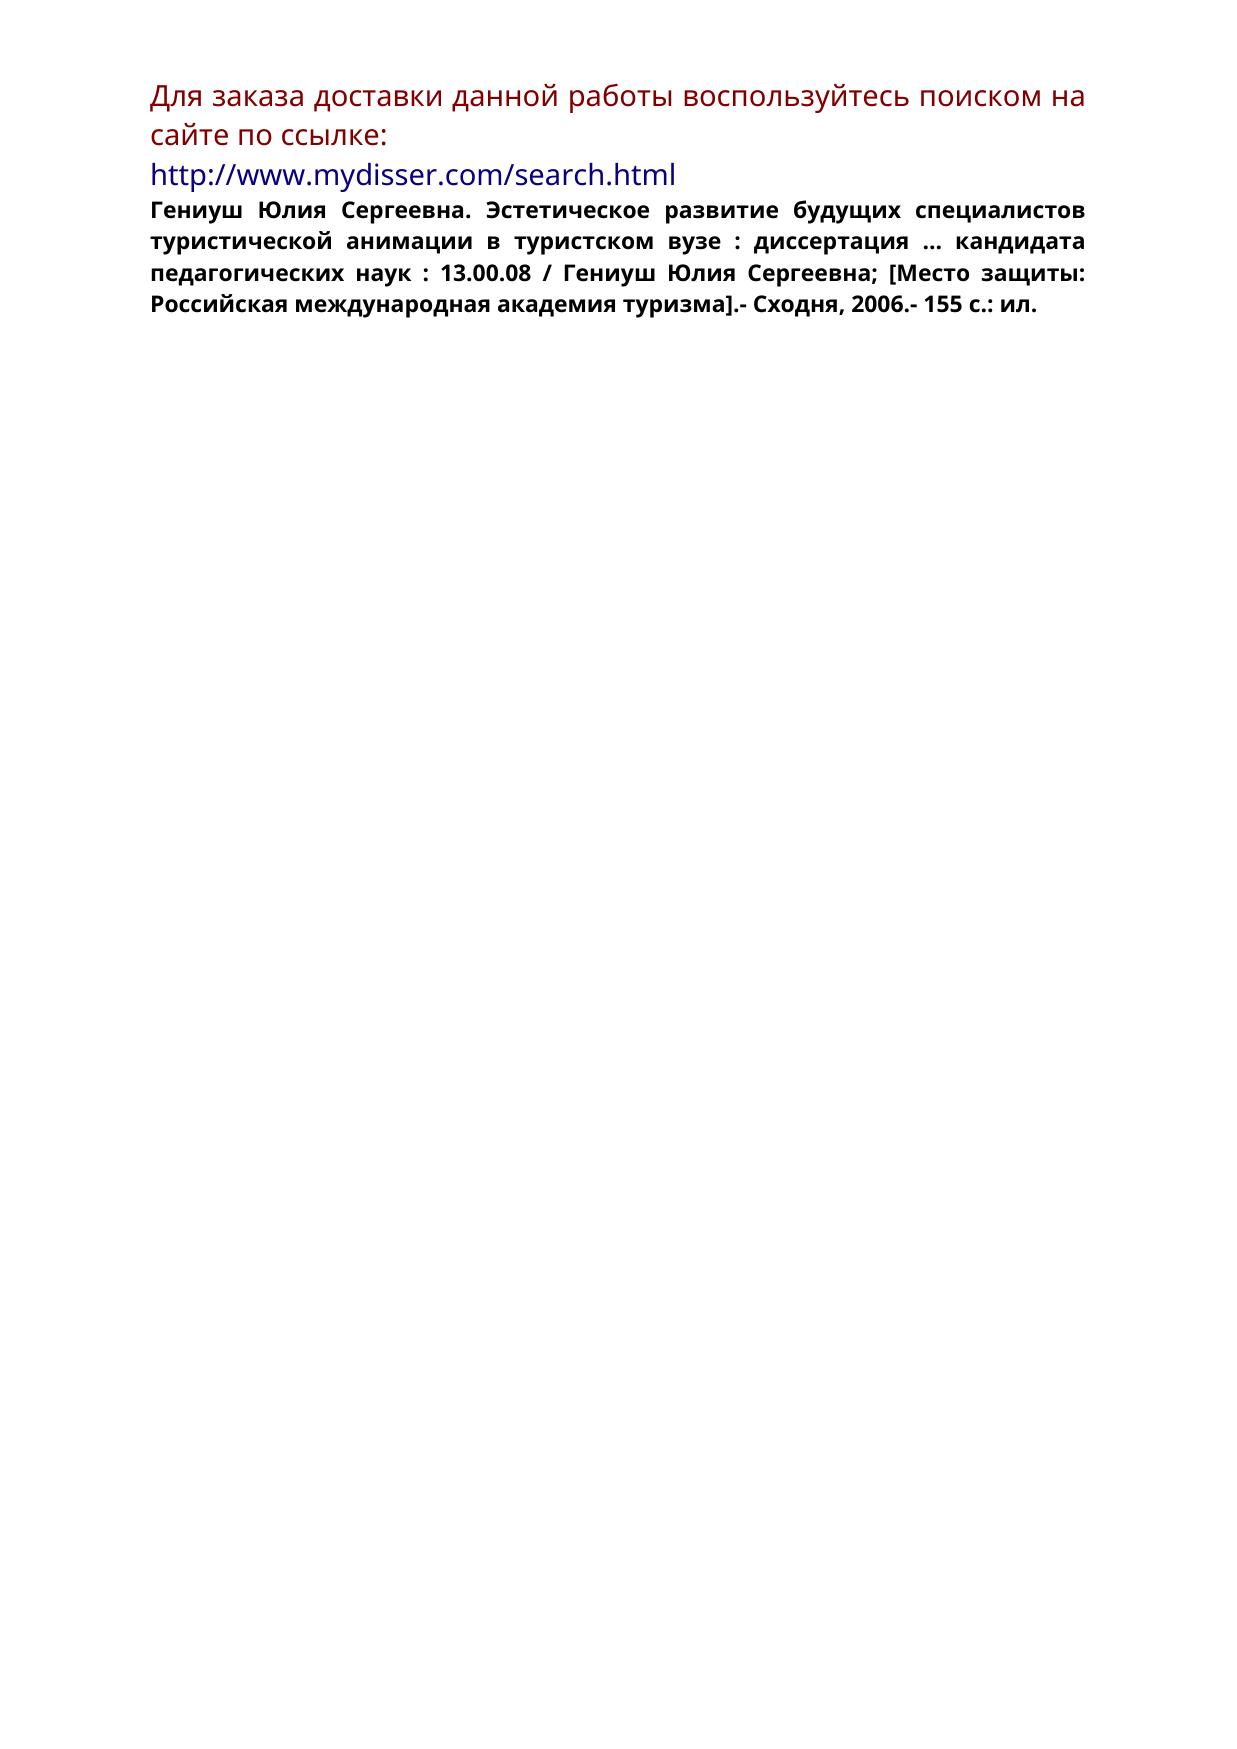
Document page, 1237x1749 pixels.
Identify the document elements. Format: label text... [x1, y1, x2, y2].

text Гениуш Юлия Сергеевна. Эстетическое развитие будущих специалистов туристической анимации в туристском вузе : диссертация ... кандидата педагогических наук : 13.00.08 / Гениуш Юлия Сергеевна; [Место защиты: Российская международная академия туризма].- Сходня, 2006.- 155 с.: ил. [150, 194, 1086, 319]
